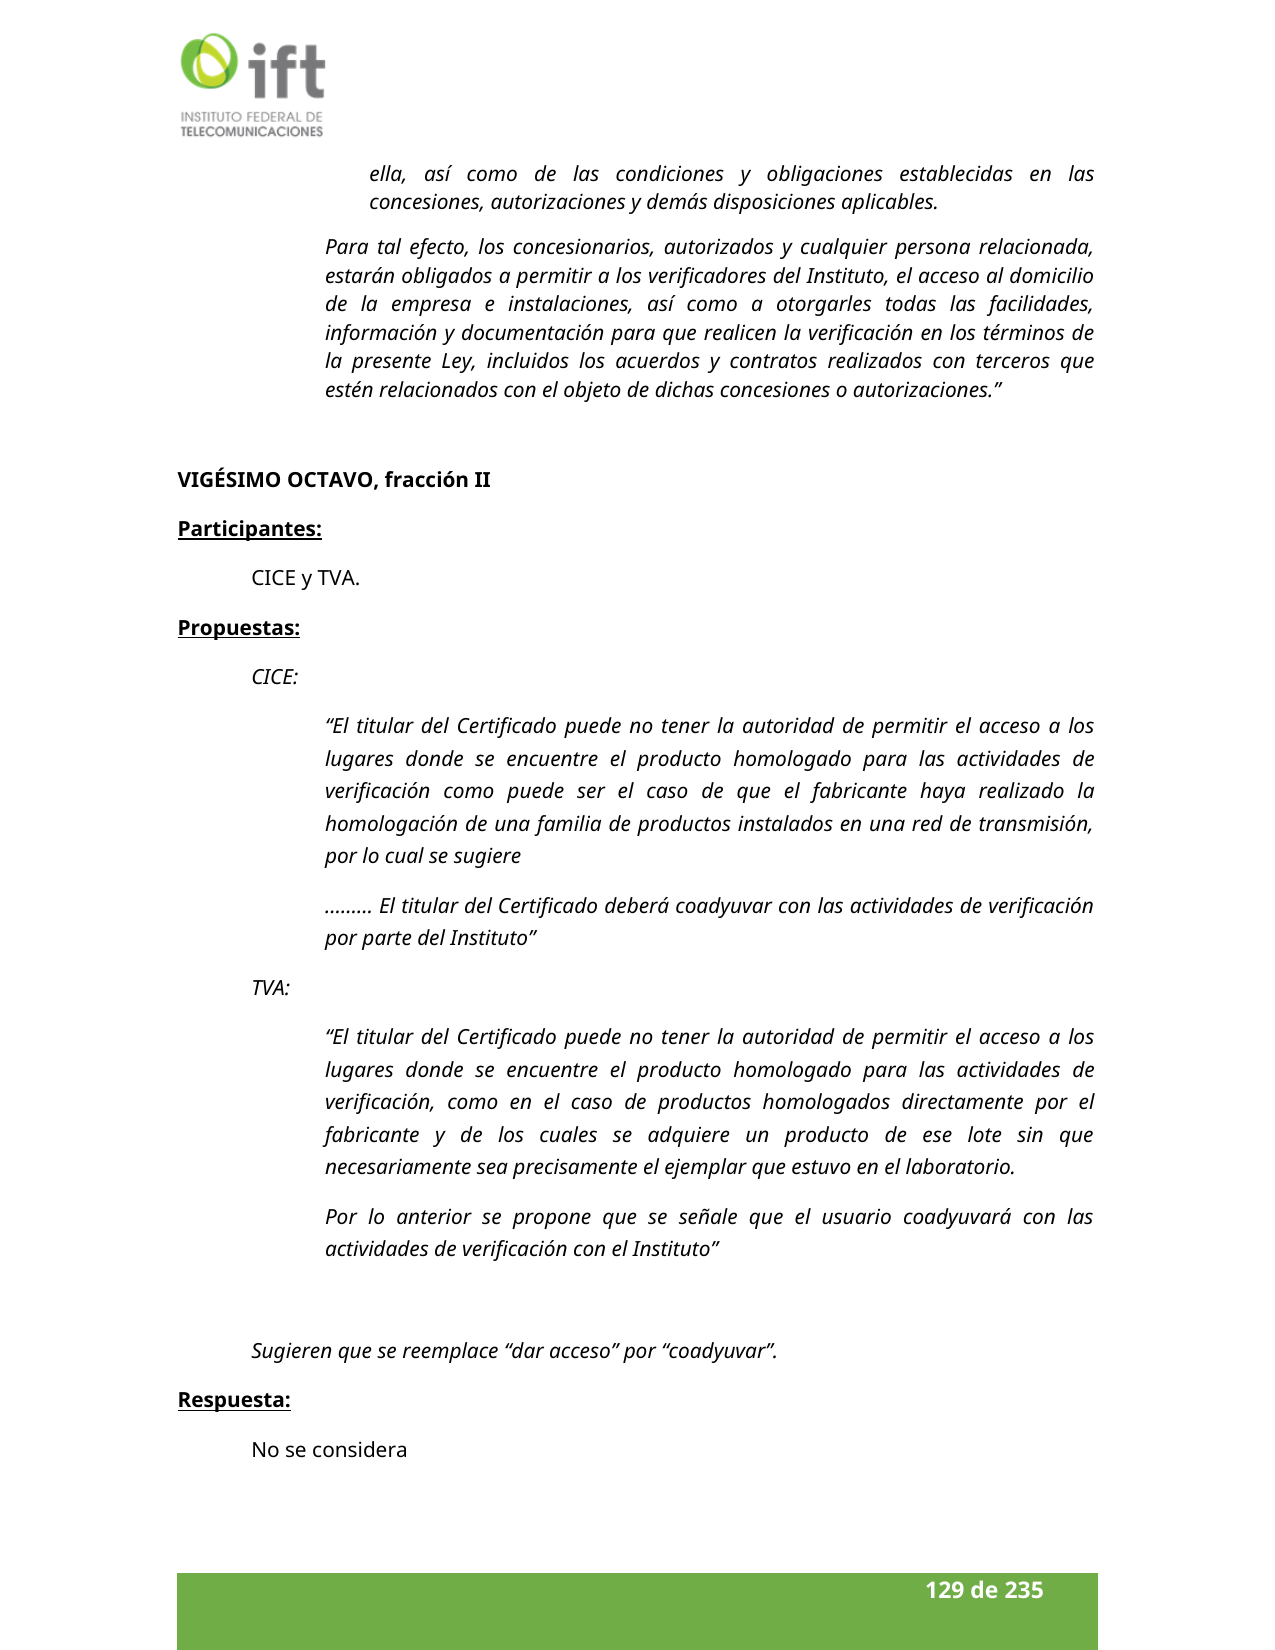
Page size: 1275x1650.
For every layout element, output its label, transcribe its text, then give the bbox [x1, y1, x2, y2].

text Participantes: [177, 514, 1098, 543]
text “El titular del Certificado puede no tener la autoridad de permitir el acceso a los lugares donde se encuentre el producto homologado para las actividades de verificación, como en el caso de productos homologados directamente por el fabricante y de los cuales se adquiere un producto de ese lote sin que necesariamente sea precisamente el ejemplar que estuvo en el laboratorio. [325, 1022, 1098, 1181]
text Respuesta: [177, 1386, 1098, 1414]
text Sugieren que se reemplace “dar acceso” por “coadyuvar”. [251, 1336, 1098, 1365]
text “El titular del Certificado puede no tener la autoridad de permitir el acceso a los lugares donde se encuentre el producto homologado para las actividades de verificación como puede ser el caso de que el fabricante haya realizado la homologación de una familia de productos instalados en una red de transmisión, por lo cual se sugiere [325, 711, 1098, 870]
text ……… El titular del Certificado deberá coadyuvar con las actividades de verificación por parte del Instituto” [325, 891, 1098, 952]
text Por lo anterior se propone que se señale que el usuario coadyuvará con las actividades de verificación con el Instituto” [325, 1202, 1098, 1263]
text CICE y TVA. [177, 563, 1098, 592]
text Para tal efecto, los concesionarios, autorizados y cualquier persona relacionada, estarán obligados a permitir a los verificadores del Instituto, el acceso al domicilio de la empresa e instalaciones, así como a otorgarles todas las facilidades, información y documentación para que realicen la verificación en los términos de la presente Ley, incluidos los acuerdos y contratos realizados con terceros que estén relacionados con el objeto de dichas concesiones o autorizaciones.” [325, 232, 1098, 403]
subtitle VIGÉSIMO OCTAVO, fracción II [177, 465, 1098, 493]
picture [177, 27, 334, 145]
text TVA: [251, 973, 1098, 1001]
text No se considera [177, 1435, 1098, 1463]
text Propuestas: [177, 613, 1098, 641]
text CICE: [251, 662, 1098, 690]
